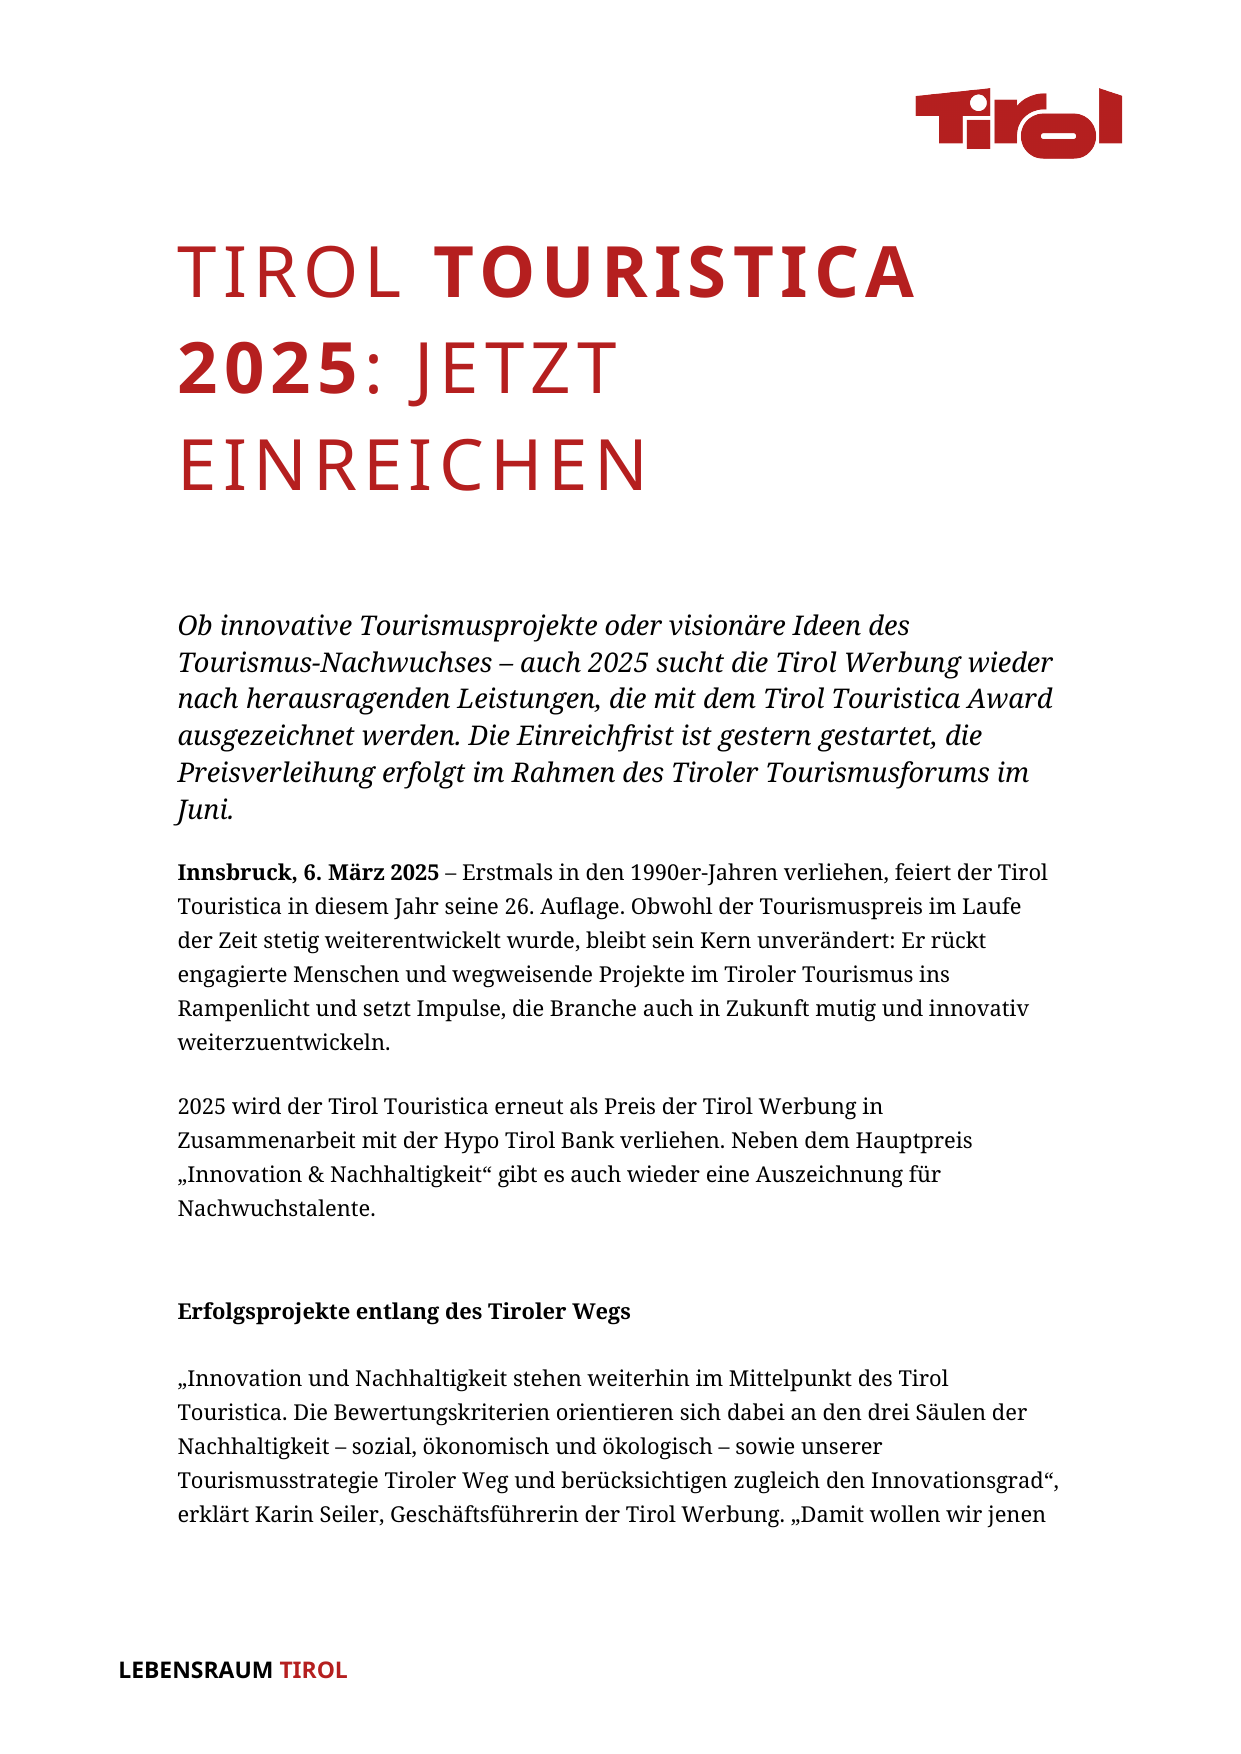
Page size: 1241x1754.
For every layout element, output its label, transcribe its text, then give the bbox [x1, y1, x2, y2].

text Erfolgsprojekte entlang des Tiroler Wegs [177, 1296, 1063, 1358]
picture [915, 88, 1123, 159]
text Tirol touristica 2025: Jetzt einreichen [177, 222, 1063, 511]
text Innsbruck, 6. März 2025 – Erstmals in den 1990er-Jahren verliehen, feiert der Tirol Touristica in diesem Jahr seine 26. Auflage. Obwohl der Tourismuspreis im Laufe der Zeit stetig weiterentwickelt wurde, bleibt sein Kern unverändert: Er rückt engagierte Menschen und wegweisende Projekte im Tiroler Tourismus ins Rampenlicht und setzt Impulse, die Branche auch in Zukunft mutig und innovativ weiterzuentwickeln. [177, 857, 1063, 1057]
text Ob innovative Tourismusprojekte oder visionäre Ideen des Tourismus-Nachwuchses – auch 2025 sucht die Tirol Werbung wieder nach herausragenden Leistungen, die mit dem Tirol Touristica Award ausgezeichnet werden. Die Einreichfrist ist gestern gestartet, die Preisverleihung erfolgt im Rahmen des Tiroler Tourismusforums im Juni. [177, 606, 1063, 827]
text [177, 1363, 1063, 1529]
text 2025 wird der Tirol Touristica erneut als Preis der Tirol Werbung in Zusammenarbeit mit der Hypo Tirol Bank verliehen. Neben dem Hauptpreis „Innovation & Nachhaltigkeit“ gibt es auch wieder eine Auszeichnung für Nachwuchstalente. [177, 1091, 1063, 1223]
